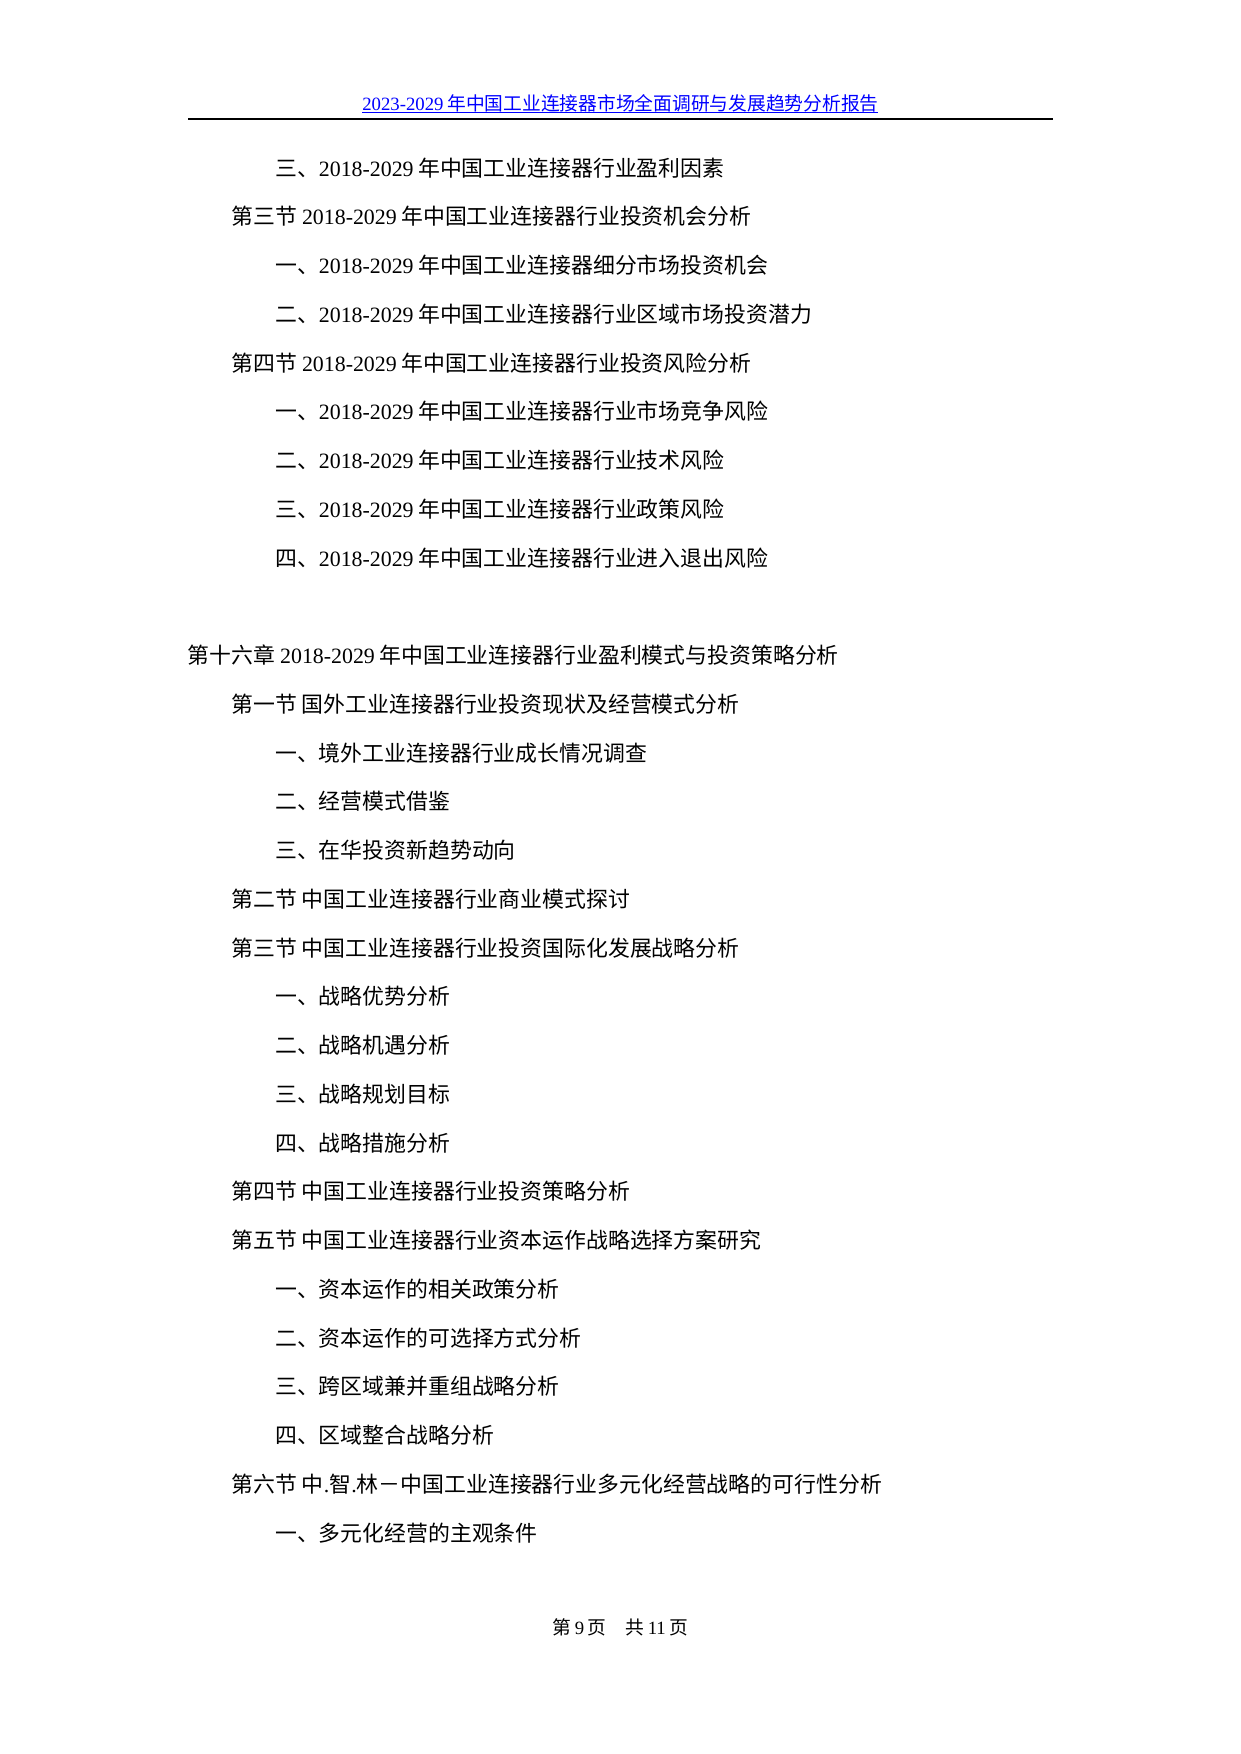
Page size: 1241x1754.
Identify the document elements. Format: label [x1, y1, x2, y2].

text [187, 150, 1053, 1548]
